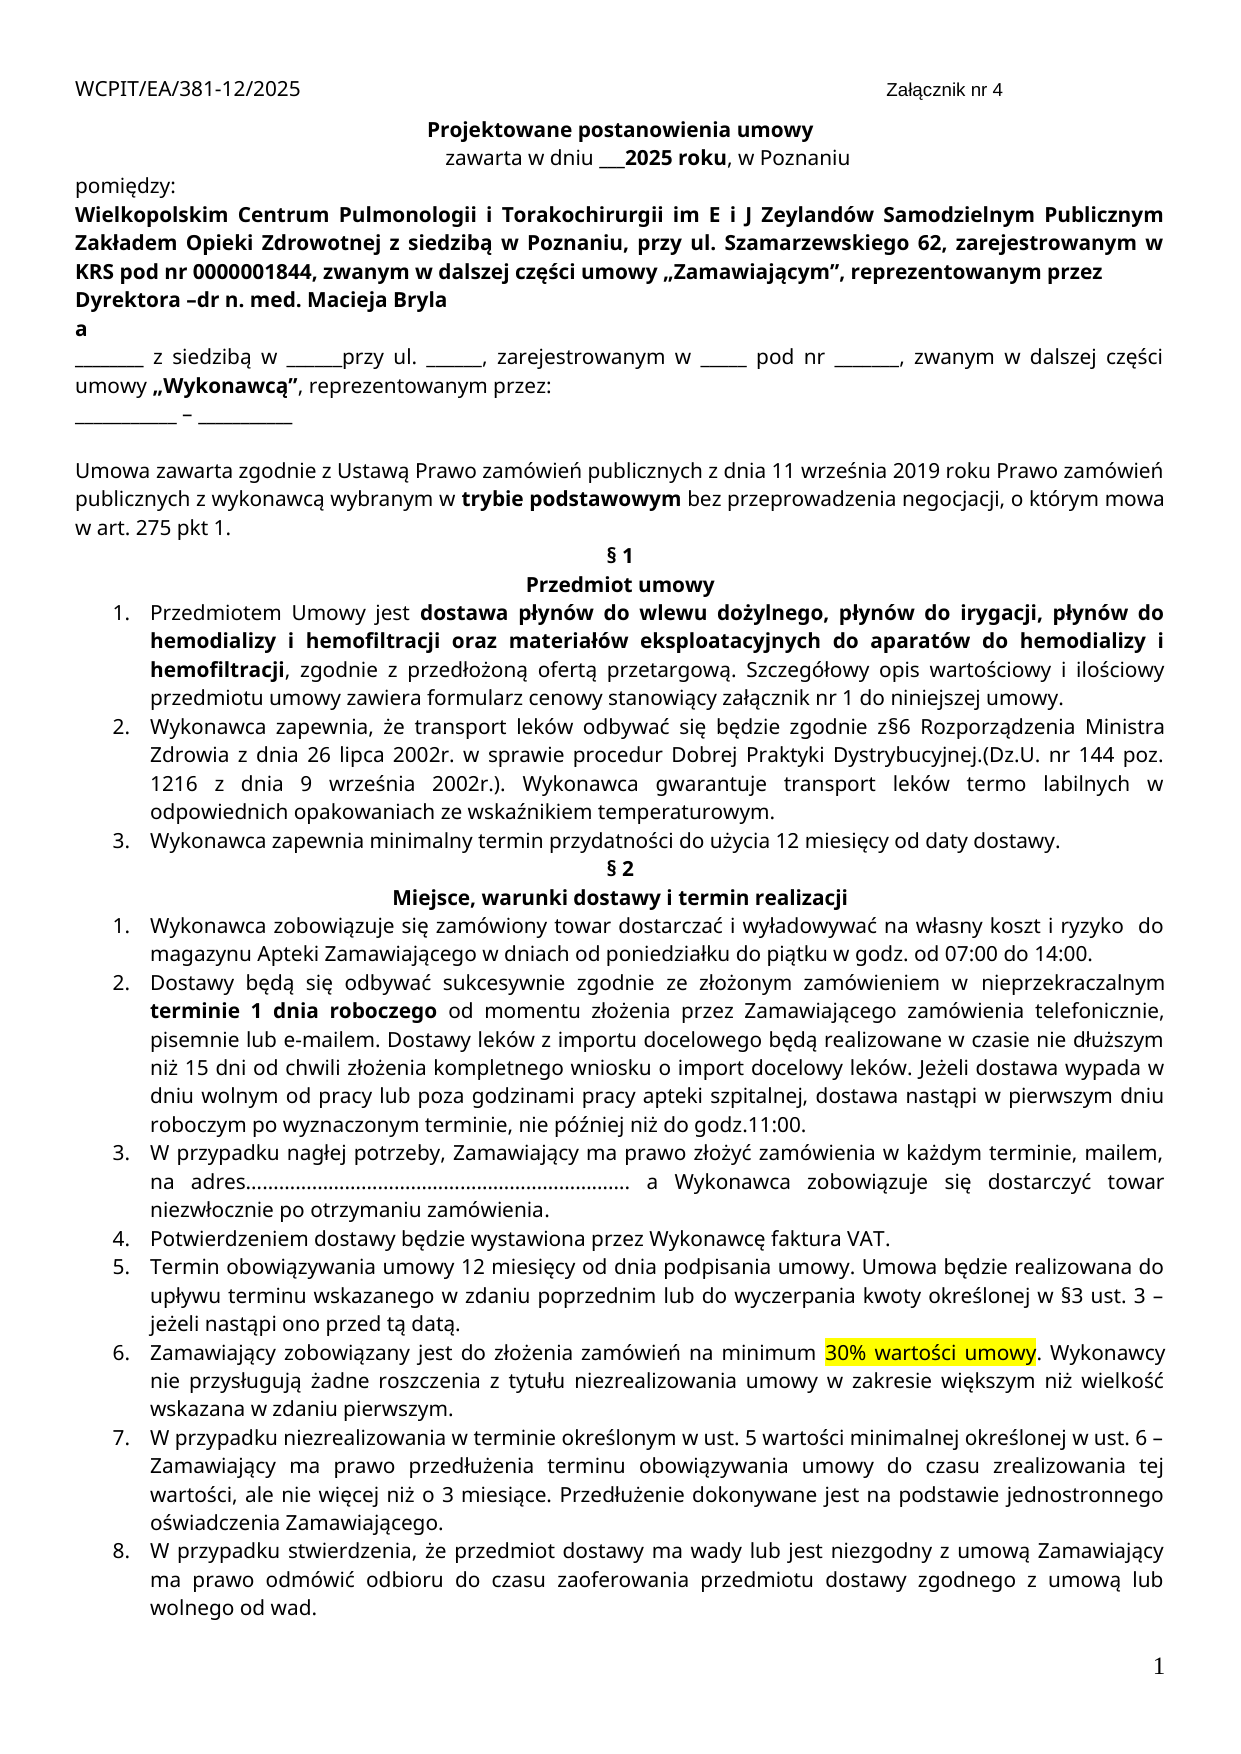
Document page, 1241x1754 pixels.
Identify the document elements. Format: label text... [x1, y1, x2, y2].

text Projektowane postanowienia umowy [75, 115, 1165, 143]
text ___________ – ___________ [75, 399, 1165, 428]
list W przypadku stwierdzenia, że przedmiot dostawy ma wady lub jest niezgodny z umową Zamawiający ma prawo odmówić odbioru do czasu zaoferowania przedmiotu dostawy zgodnego z umową lub wolnego od wad. [112, 1537, 1165, 1622]
text ________ z siedzibą w ______przy ul. ______, zarejestrowanym w _____ pod nr _______, zwanym w dalszej części umowy „Wykonawcą”, reprezentowanym przez: [75, 342, 1165, 399]
text § 2 [75, 854, 1165, 883]
list W przypadku niezrealizowania w terminie określonym w ust. 5 wartości minimalnej określonej w ust. 6 – Zamawiający ma prawo przedłużenia terminu obowiązywania umowy do czasu zrealizowania tej wartości, ale nie więcej niż o 3 miesiące. Przedłużenie dokonywane jest na podstawie jednostronnego oświadczenia Zamawiającego. [112, 1423, 1165, 1537]
list Wykonawca zapewnia, że transport leków odbywać się będzie zgodnie z§6 Rozporządzenia Ministra Zdrowia z dnia 26 lipca 2002r. w sprawie procedur Dobrej Praktyki Dystrybucyjnej.(Dz.U. nr 144 poz. 1216 z dnia 9 września 2002r.). Wykonawca gwarantuje transport leków termo labilnych w odpowiednich opakowaniach ze wskaźnikiem temperaturowym. [112, 712, 1165, 826]
subtitle Przedmiotem Umowy jest dostawa płynów do wlewu dożylnego, płynów do irygacji, płynów do hemodializy i hemofiltracji oraz materiałów eksploatacyjnych do aparatów do hemodializy i hemofiltracji, zgodnie z przedłożoną ofertą przetargową. Szczegółowy opis wartościowy i ilościowy przedmiotu umowy zawiera formularz cenowy stanowiący załącznik nr 1 do niniejszej umowy. [112, 598, 1165, 712]
subtitle zawarta w dniu ___2025 roku, w Poznaniu [75, 143, 1220, 172]
list Termin obowiązywania umowy 12 miesięcy od dnia podpisania umowy. Umowa będzie realizowana do upływu terminu wskazanego w zdaniu poprzednim lub do wyczerpania kwoty określonej w §3 ust. 3 – jeżeli nastąpi ono przed tą datą. [112, 1252, 1165, 1338]
list Wykonawca zapewnia minimalny termin przydatności do użycia 12 miesięcy od daty dostawy. [112, 826, 1165, 854]
subtitle pomiędzy: [75, 172, 1220, 200]
text a [75, 314, 1165, 342]
text Miejsce, warunki dostawy i termin realizacji [75, 883, 1165, 911]
text § 1 [75, 541, 1165, 570]
subtitle Wielkopolskim Centrum Pulmonologii i Torakochirurgii im E i J Zeylandów Samodzielnym Publicznym Zakładem Opieki Zdrowotnej z siedzibą w Poznaniu, przy ul. Szamarzewskiego 62, zarejestrowanym w KRS pod nr 0000001844, zwanym w dalszej części umowy „Zamawiającym”, reprezentowanym przez [75, 200, 1165, 285]
list Dostawy będą się odbywać sukcesywnie zgodnie ze złożonym zamówieniem w nieprzekraczalnym terminie 1 dnia roboczego od momentu złożenia przez Zamawiającego zamówienia telefonicznie, pisemnie lub e-mailem. Dostawy leków z importu docelowego będą realizowane w czasie nie dłuższym niż 15 dni od chwili złożenia kompletnego wniosku o import docelowy leków. Jeżeli dostawa wypada w dniu wolnym od pracy lub poza godzinami pracy apteki szpitalnej, dostawa nastąpi w pierwszym dniu roboczym po wyznaczonym terminie, nie później niż do godz.11:00. [112, 968, 1165, 1138]
subtitle Dyrektora –dr n. med. Macieja Bryla [75, 285, 1165, 314]
text Przedmiot umowy [75, 570, 1165, 598]
list Zamawiający zobowiązany jest do złożenia zamówień na minimum 30% wartości umowy. Wykonawcy nie przysługują żadne roszczenia z tytułu niezrealizowania umowy w zakresie większym niż wielkość wskazana w zdaniu pierwszym. [112, 1338, 1165, 1423]
list Potwierdzeniem dostawy będzie wystawiona przez Wykonawcę faktura VAT. [112, 1224, 1165, 1252]
list Wykonawca zobowiązuje się zamówiony towar dostarczać i wyładowywać na własny koszt i ryzyko do magazynu Apteki Zamawiającego w dniach od poniedziałku do piątku w godz. od 07:00 do 14:00. [112, 911, 1165, 968]
text Umowa zawarta zgodnie z Ustawą Prawo zamówień publicznych z dnia 11 września 2019 roku Prawo zamówień publicznych z wykonawcą wybranym w trybie podstawowym bez przeprowadzenia negocjacji, o którym mowa w art. 275 pkt 1. [75, 456, 1165, 541]
list W przypadku nagłej potrzeby, Zamawiający ma prawo złożyć zamówienia w każdym terminie, mailem, na adres……………………………………………………………. a Wykonawca zobowiązuje się dostarczyć towar niezwłocznie po otrzymaniu zamówienia. [112, 1138, 1165, 1224]
